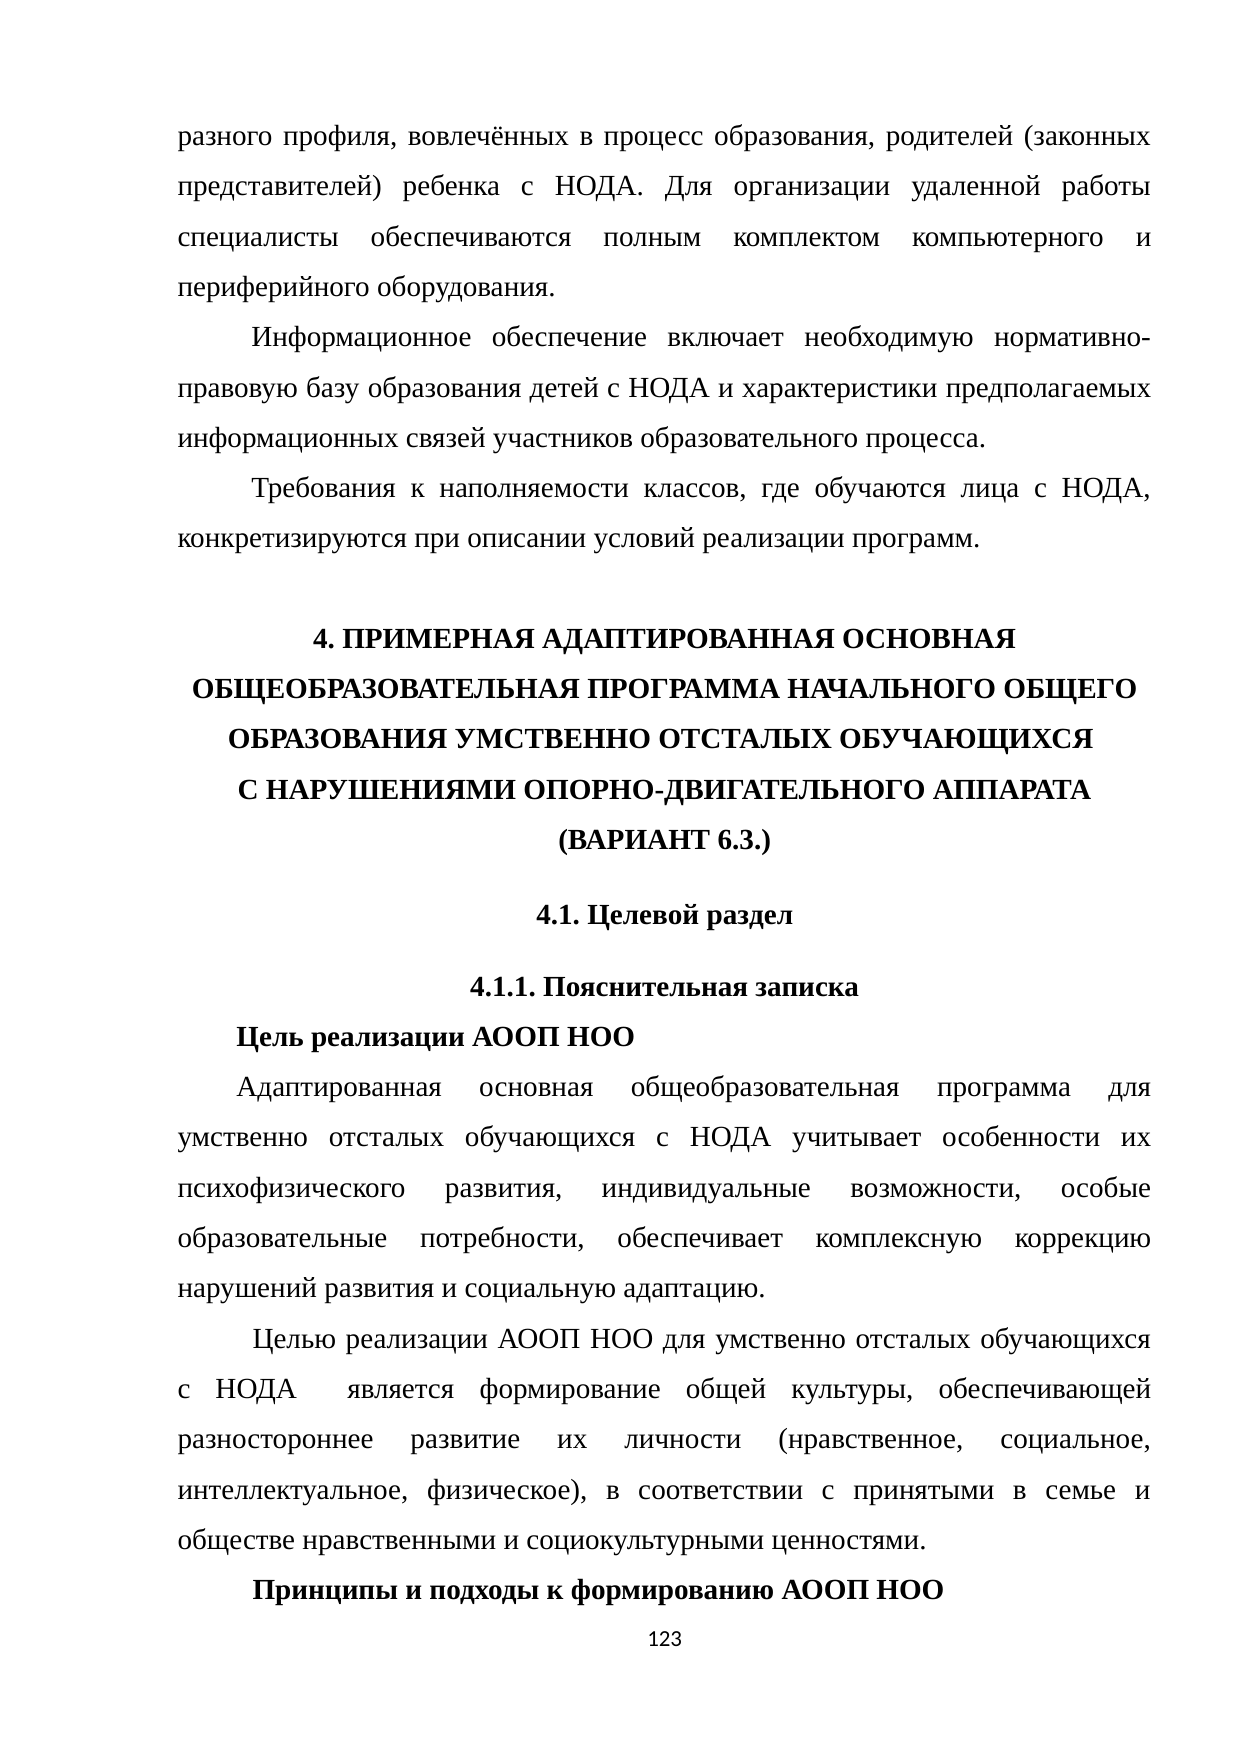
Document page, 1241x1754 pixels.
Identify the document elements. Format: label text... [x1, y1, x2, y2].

text Информационное обеспечение включает необходимую нормативно-правовую базу образования детей с НОДА и характеристики предполагаемых информационных связей участников образовательного процесса. [177, 319, 1152, 453]
subtitle 4. ПРИМЕРНАЯ АДАПТИРОВАННАЯ ОСНОВНАЯ ОБЩЕОБРАЗОВАТЕЛЬНАЯ ПРОГРАММА НАЧАЛЬНОГО ОБЩЕГО ОБРАЗОВАНИЯ УМСТВЕННО ОТСТАЛЫХ ОБУЧАЮЩИХСЯ С НАРУШЕНИЯМИ ОПОРНО-ДВИГАТЕЛЬНОГО АППАРАТА (ВАРИАНТ 6.3.) [177, 621, 1152, 856]
text Адаптированная основная общеобразовательная программа для умственно отсталых обучающихся с НОДА учитывает особенности их психофизического развития, индивидуальные возможности, особые образовательные потребности, обеспечивает комплексную коррекцию нарушений развития и социальную адаптацию. [177, 1069, 1152, 1304]
text Цель реализации АООП НОО [177, 1019, 1152, 1052]
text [177, 118, 1152, 303]
text Требования к наполняемости классов, где обучаются лица с НОДА, конкретизируются при описании условий реализации программ. [177, 470, 1152, 554]
subtitle 4.1. Целевой раздел [177, 897, 1152, 931]
text Принципы и подходы к формированию АООП НОО [177, 1572, 1152, 1606]
text Целью реализации АООП НОО для умственно отсталых обучающихся с НОДА является формирование общей культуры, обеспечивающей разностороннее развитие их личности (нравственное, социальное, интеллектуальное, физическое), в соответствии с принятыми в семье и обществе нравственными и социокультурными ценностями. [177, 1321, 1152, 1556]
subtitle 4.1.1. Пояснительная записка [177, 969, 1152, 1002]
